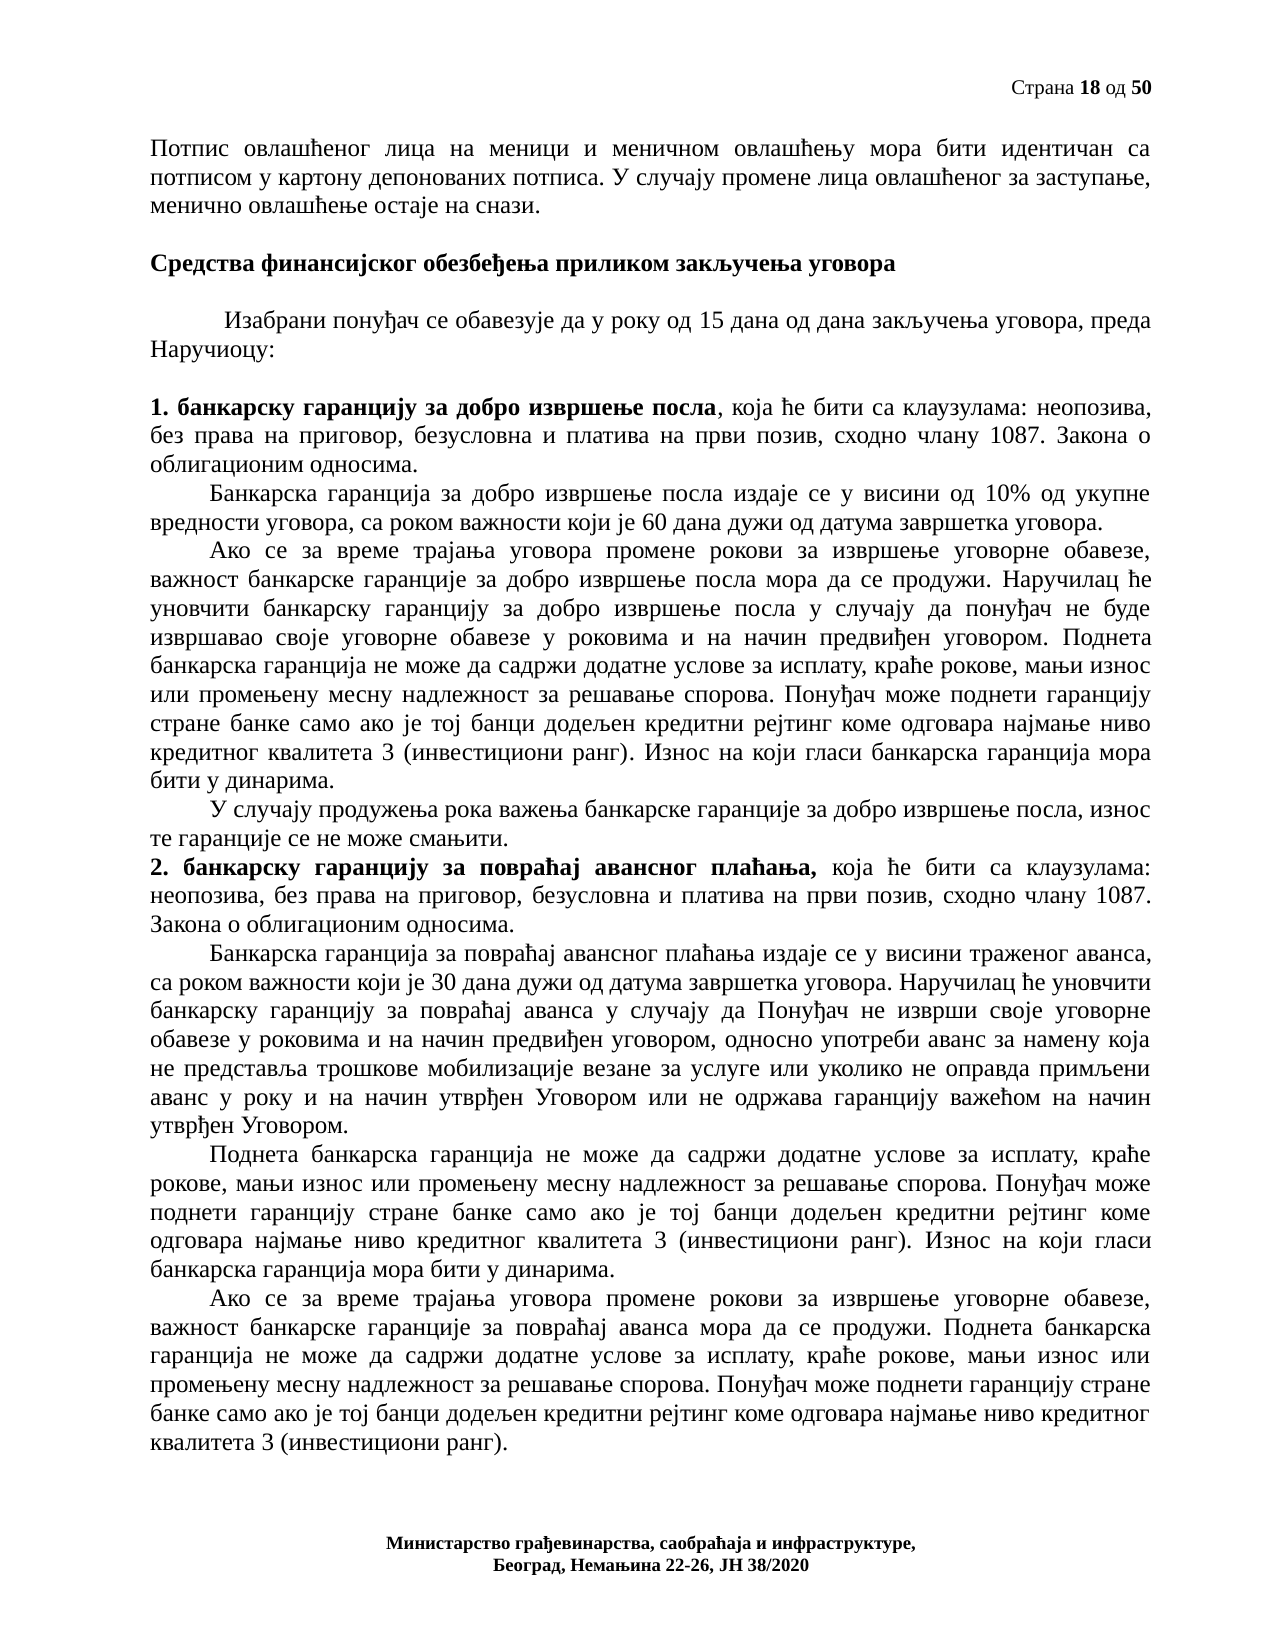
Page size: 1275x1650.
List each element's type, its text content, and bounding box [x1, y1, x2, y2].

text Банкарска гаранција за повраћај авансног плаћања издаје се у висини траженог аванса, са роком важности који је 30 дана дужи од датума завршетка уговора. Наручилац ће уновчити банкарску гаранцију за повраћај аванса у случају да Понуђач не изврши своје уговорне обавезе у роковима и на начин предвиђен уговором, односно употреби аванс за намену која не представља трошкове мобилизације везане за услуге или уколико не оправда примљени аванс у року и на начин утврђен Уговором или не одржава гаранцију важећом на начин утврђен Уговором. [150, 938, 1152, 1139]
text 2. банкарску гаранцију за повраћај авансног плаћања, која ће бити са клаузулама: неопозива, без права на приговор, безусловна и платива на први позив, сходно члану 1087. Закона о облигационим односима. [150, 852, 1152, 938]
text Потпис овлашћеног лица на меници и меничном овлашћењу мора бити идентичан са потписом у картону депонованих потписа. У случају промене лица овлашћеног за заступање, менично овлашћење остаје на снази. [150, 133, 1152, 219]
text Банкарска гаранција за добро извршење посла издаје се у висини од 10% од укупне вредности уговора, са роком важности који је 60 дана дужи од датума завршетка уговора. [150, 478, 1152, 535]
text Средства финансијског обезбеђења приликом закључења уговора [150, 248, 1152, 277]
text У случају продужења рока важења банкарске гаранције за добро извршење посла, износ те гаранције се не може смањити. [150, 794, 1152, 852]
text Изабрани понуђач се обавезује да у року од 15 дана од дана закључења уговора, преда Наручиоцу: [150, 305, 1152, 363]
text Ако се за време трајања уговора промене рокови за извршење уговорне обавезе, важност банкарске гаранције за добро извршење посла мора да се продужи. Наручилац ће уновчити банкарску гаранцију за добро извршење посла у случају да понуђач не буде извршавао своје уговорне обавезе у роковима и на начин предвиђен уговором. Поднета банкарска гаранција не може да садржи додатне услове за исплату, краће рокове, мањи износ или промењену месну надлежност за решавање спорова. Понуђач може поднети гаранцију стране банке само ако је тој банци додељен кредитни рејтинг коме одговара најмање ниво кредитног квалитета 3 (инвестициони ранг). Износ на који гласи банкарска гаранција мора бити у динарима. [150, 535, 1152, 794]
text Поднета банкарска гаранција не може да садржи додатне услове за исплату, краће рокове, мањи износ или промењену месну надлежност за решавање спорова. Понуђач може поднети гаранцију стране банке само ако је тој банци додељен кредитни рејтинг коме одговара најмање ниво кредитног квалитета 3 (инвестициони ранг). Износ на који гласи банкарска гаранција мора бити у динарима. [150, 1139, 1152, 1283]
text 1. банкарску гаранцију за добро извршење посла, која ће бити са клаузулама: неопозива, без права на приговор, безусловна и платива на први позив, сходно члану 1087. Закона о облигационим односима. [150, 392, 1152, 478]
text Ако се за време трајања уговора промене рокови за извршење уговорне обавезе, важност банкарске гаранције за повраћај аванса мора да се продужи. Поднета банкарска гаранција не може да садржи додатне услове за исплату, краће рокове, мањи износ или промењену месну надлежност за решавање спорова. Понуђач може поднети гаранцију стране банке само ако је тој банци додељен кредитни рејтинг коме одговара најмање ниво кредитног квалитета 3 (инвестициони ранг). [150, 1283, 1152, 1455]
